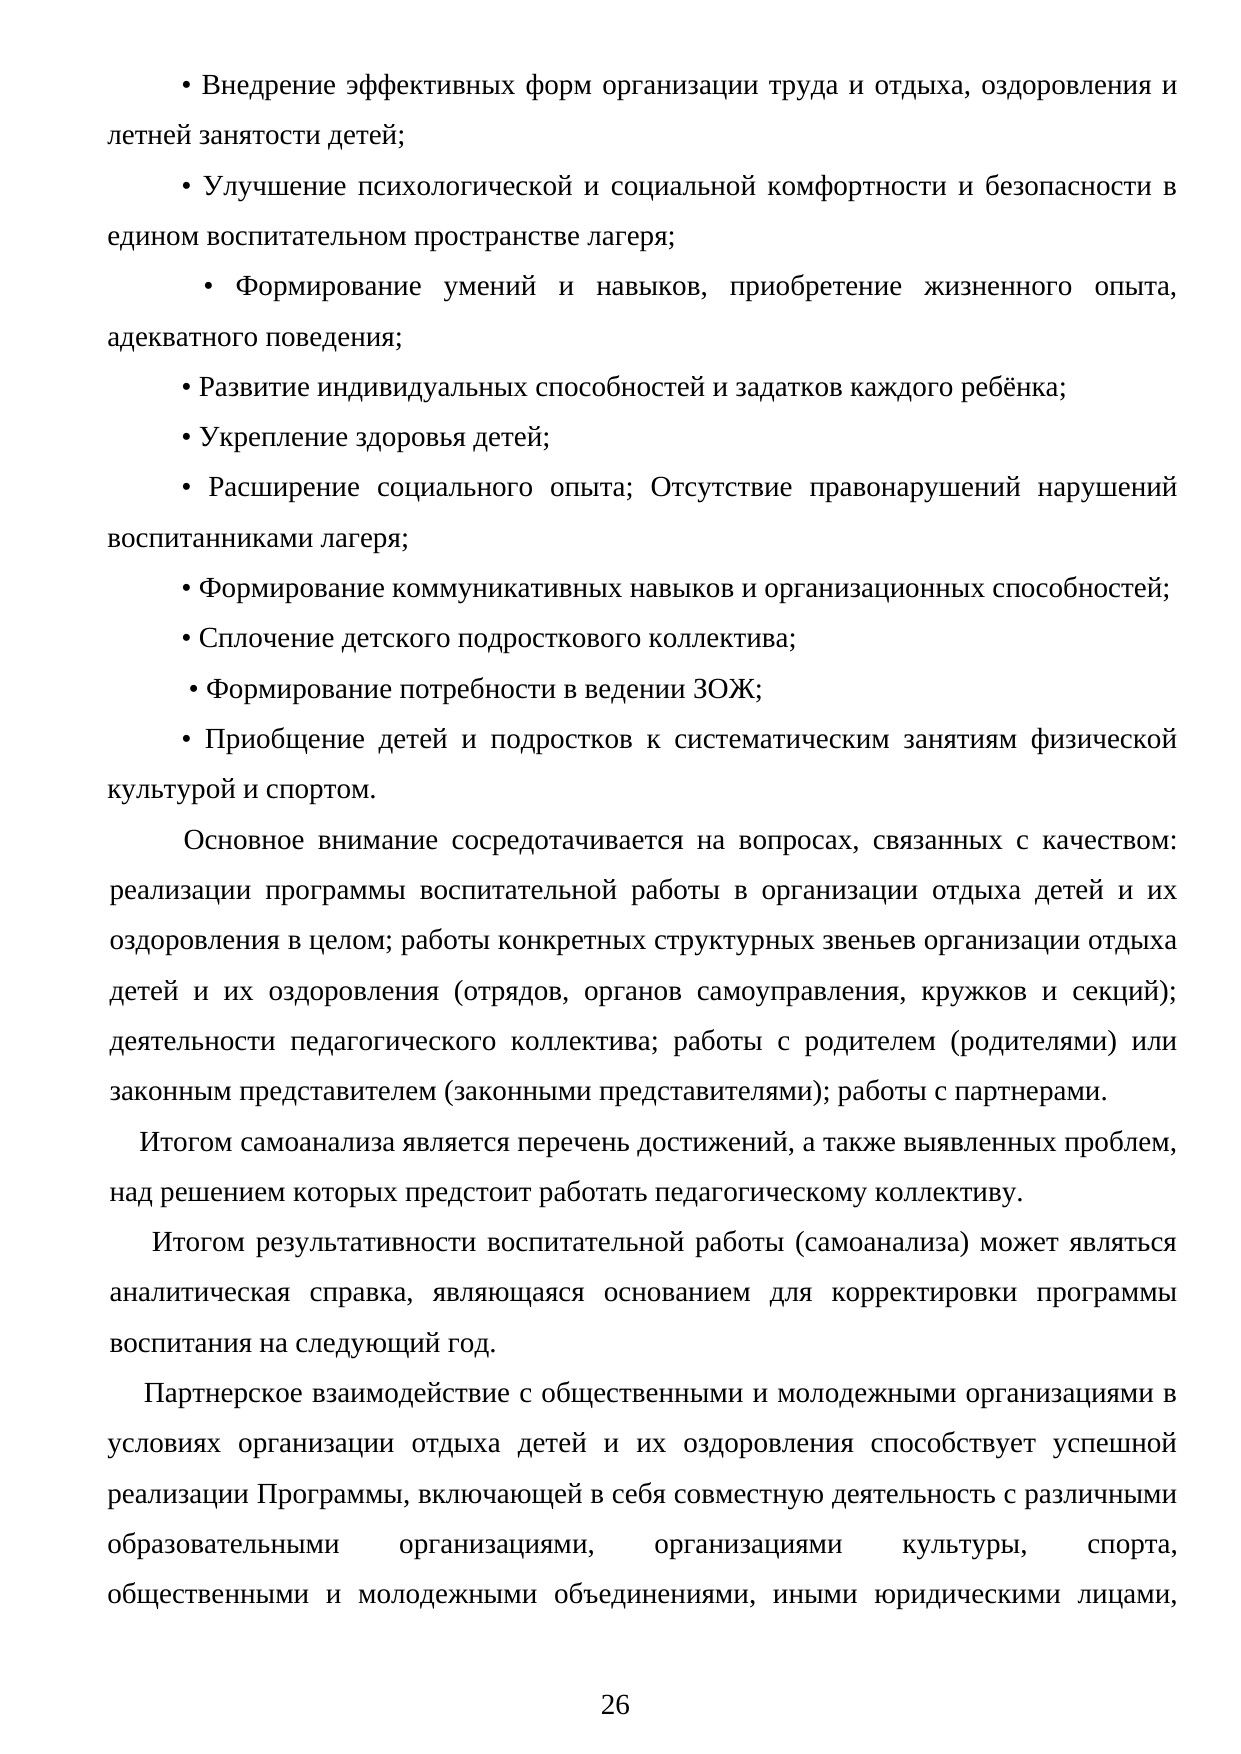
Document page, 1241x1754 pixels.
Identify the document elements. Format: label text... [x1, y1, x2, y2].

text • Расширение социального опыта; Отсутствие правонарушений нарушений воспитанниками лагеря; [107, 469, 1178, 553]
text • Укрепление здоровья детей; [107, 419, 1178, 453]
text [107, 1375, 1178, 1610]
text Итогом результативности воспитательной работы (самоанализа) может являться аналитическая справка, являющаяся основанием для корректировки программы воспитания на следующий год. [109, 1224, 1178, 1358]
text • Формирование потребности в ведении ЗОЖ; [107, 671, 1178, 704]
text • Развитие индивидуальных способностей и задатков каждого ребёнка; [107, 369, 1178, 402]
text Итогом самоанализа является перечень достижений, а также выявленных проблем, над решением которых предстоит работать педагогическому коллективу. [109, 1124, 1178, 1207]
text Основное внимание сосредотачивается на вопросах, связанных с качеством: реализации программы воспитательной работы в организации отдыха детей и их оздоровления в целом; работы конкретных структурных звеньев организации отдыха детей и их оздоровления (отрядов, органов самоуправления, кружков и секций); деятельности педагогического коллектива; работы с родителем (родителями) или законным представителем (законными представителями); работы с партнерами. [109, 822, 1178, 1107]
text • Формирование коммуникативных навыков и организационных способностей; [107, 570, 1178, 604]
text • Внедрение эффективных форм организации труда и отдыха, оздоровления и летней занятости детей; [107, 67, 1178, 151]
text • Сплочение детского подросткового коллектива; [107, 621, 1178, 654]
text • Приобщение детей и подростков к систематическим занятиям физической культурой и спортом. [107, 721, 1178, 805]
text • Формирование умений и навыков, приобретение жизненного опыта, адекватного поведения; [107, 268, 1178, 352]
text • Улучшение психологической и социальной комфортности и безопасности в едином воспитательном пространстве лагеря; [107, 168, 1178, 252]
